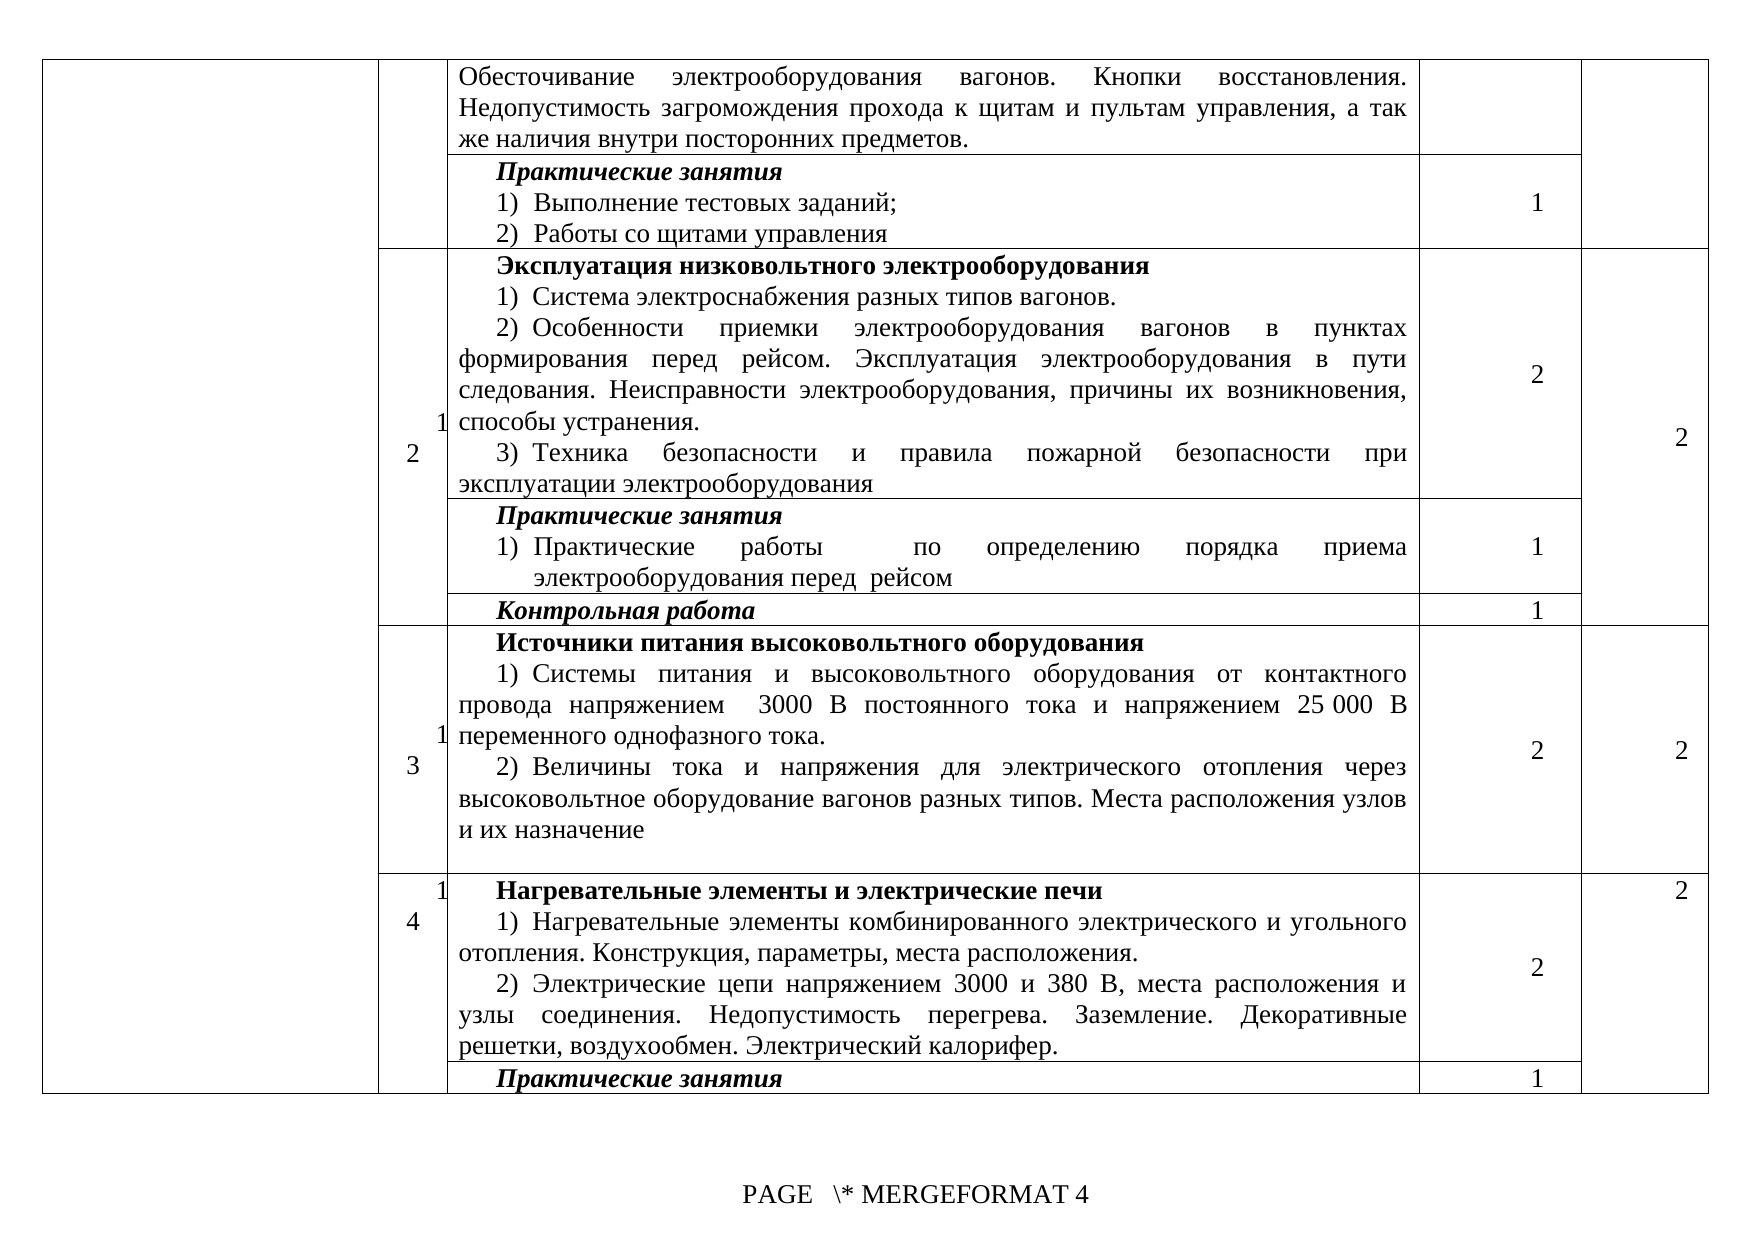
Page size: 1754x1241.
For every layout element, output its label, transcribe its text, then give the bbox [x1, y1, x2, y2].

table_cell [448, 1062, 1419, 1093]
table_cell 2 [1582, 60, 1708, 248]
table_cell 1 [1420, 499, 1581, 593]
table_cell Контрольная работа [448, 594, 1419, 625]
table_cell Практические занятия Практические работы по определению порядка приема электрооборудования перед рейсом [448, 499, 1419, 593]
table_cell 2 [1582, 874, 1708, 1093]
table_cell 1 [1420, 594, 1581, 625]
table_cell Практические занятия Выполнение тестовых заданий; Работы со щитами управления [448, 155, 1419, 248]
table_cell 2 [1420, 874, 1581, 1061]
table_cell 14 [379, 874, 447, 1093]
table_cell 2 [1420, 626, 1581, 873]
table_cell 2 [1582, 626, 1708, 873]
table_cell 11 [379, 60, 447, 248]
table_cell Нагревательные элементы и электрические печи Нагревательные элементы комбинированного электрического и угольного отопления. Конструкция, параметры, места расположения. Электрические цепи напряжением 3000 и 380 В, места расположения и узлы соединения. Недопустимость перегрева. Заземление. Декоративные решетки, воздухообмен. Электрический калорифер. [448, 874, 1419, 1061]
table_cell 1 [1420, 155, 1581, 248]
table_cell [448, 60, 1419, 153]
table_cell Эксплуатация низковольтного электрооборудования Система электроснабжения разных типов вагонов. Особенности приемки электрооборудования вагонов в пунктах формирования перед рейсом. Эксплуатация электрооборудования в пути следования. Неисправности электрооборудования, причины их возникновения, способы устранения. Техника безопасности и правила пожарной безопасности при эксплуатации электрооборудования [448, 249, 1419, 498]
table_cell 2 [1420, 249, 1581, 498]
table_cell 2 [1420, 60, 1581, 153]
table_cell 12 [379, 249, 447, 625]
table_cell Источники питания высоковольтного оборудования Системы питания и высоковольтного оборудования от контактного провода напряжением 3000 В постоянного тока и напряжением 25 000 В переменного однофазного тока. Величины тока и напряжения для электрического отопления через высоковольтное оборудование вагонов разных типов. Места расположения узлов и их назначение [448, 626, 1419, 873]
table_cell 2 [1582, 249, 1708, 625]
table_cell 13 [379, 626, 447, 873]
table_cell 1 [1420, 1062, 1581, 1093]
